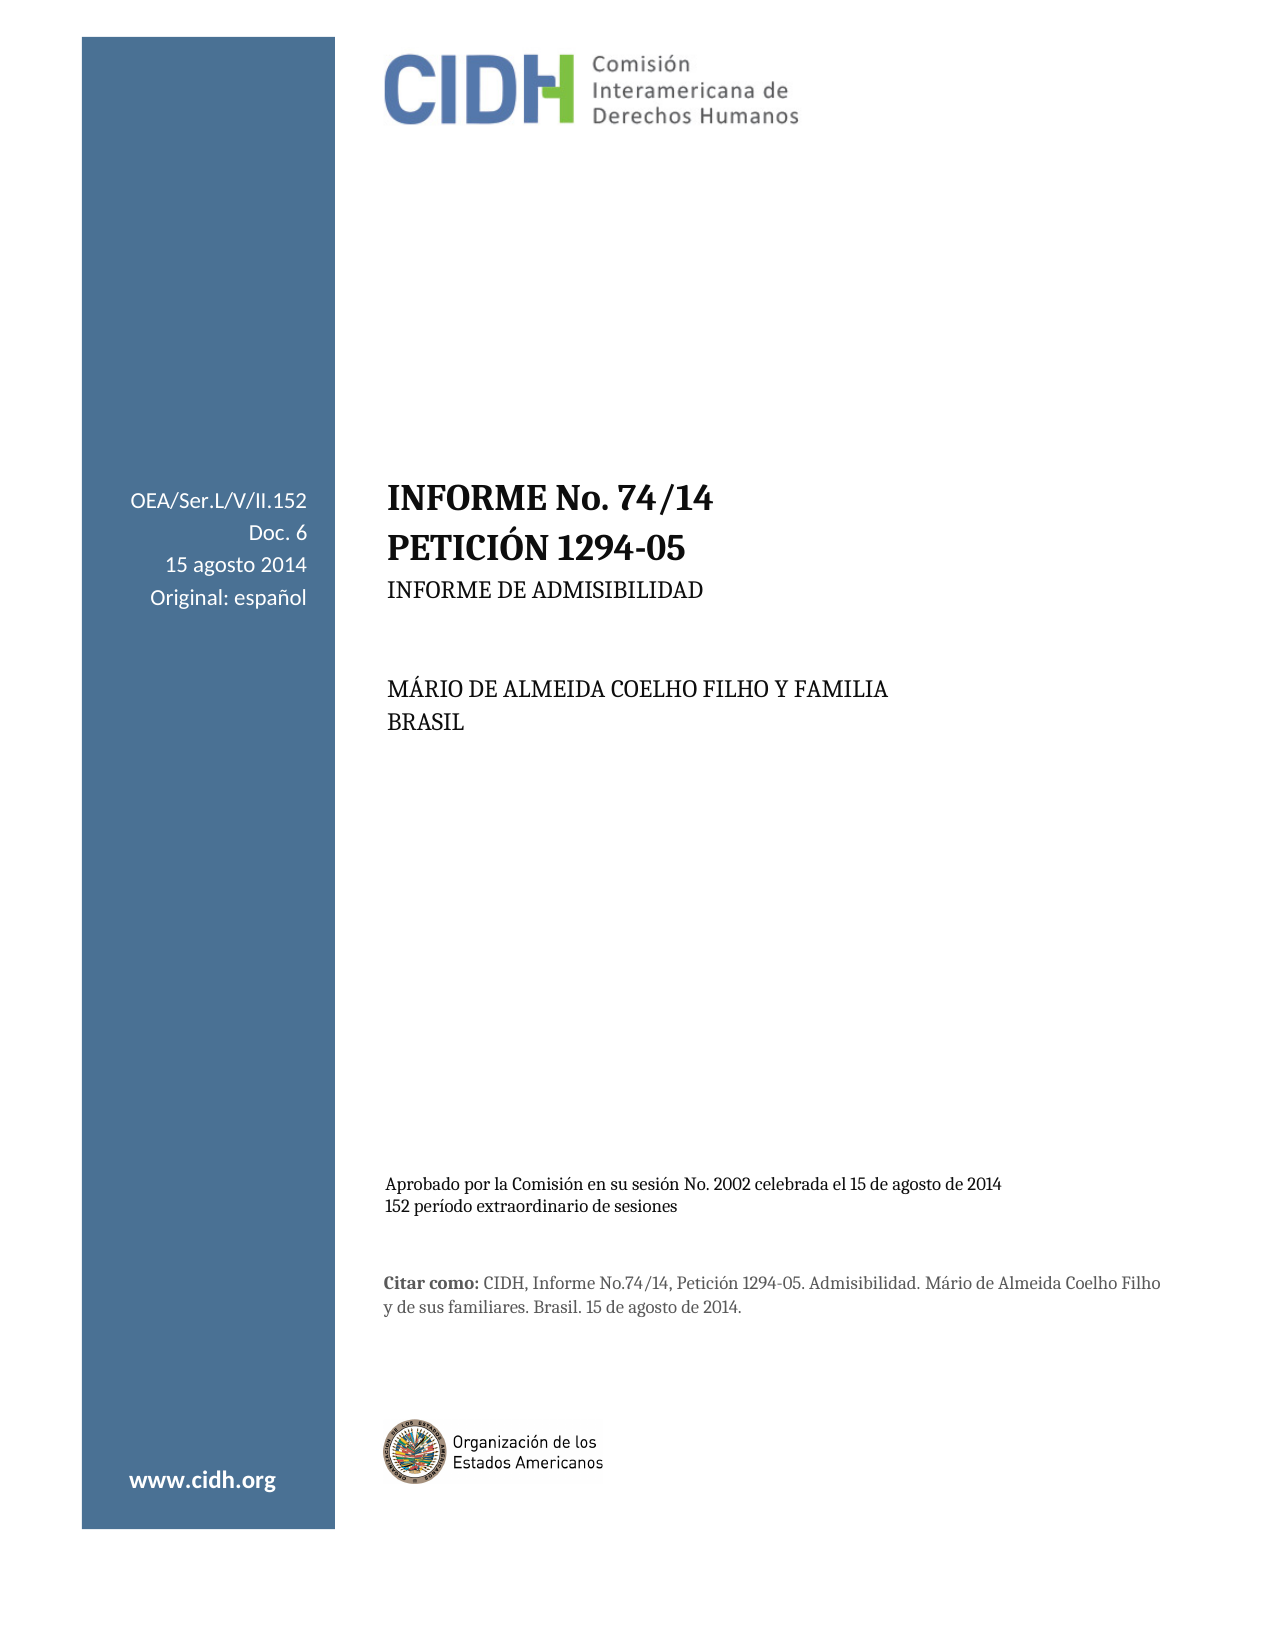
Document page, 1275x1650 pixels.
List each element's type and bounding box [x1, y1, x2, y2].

picture [375, 47, 810, 131]
picture [383, 1419, 603, 1484]
